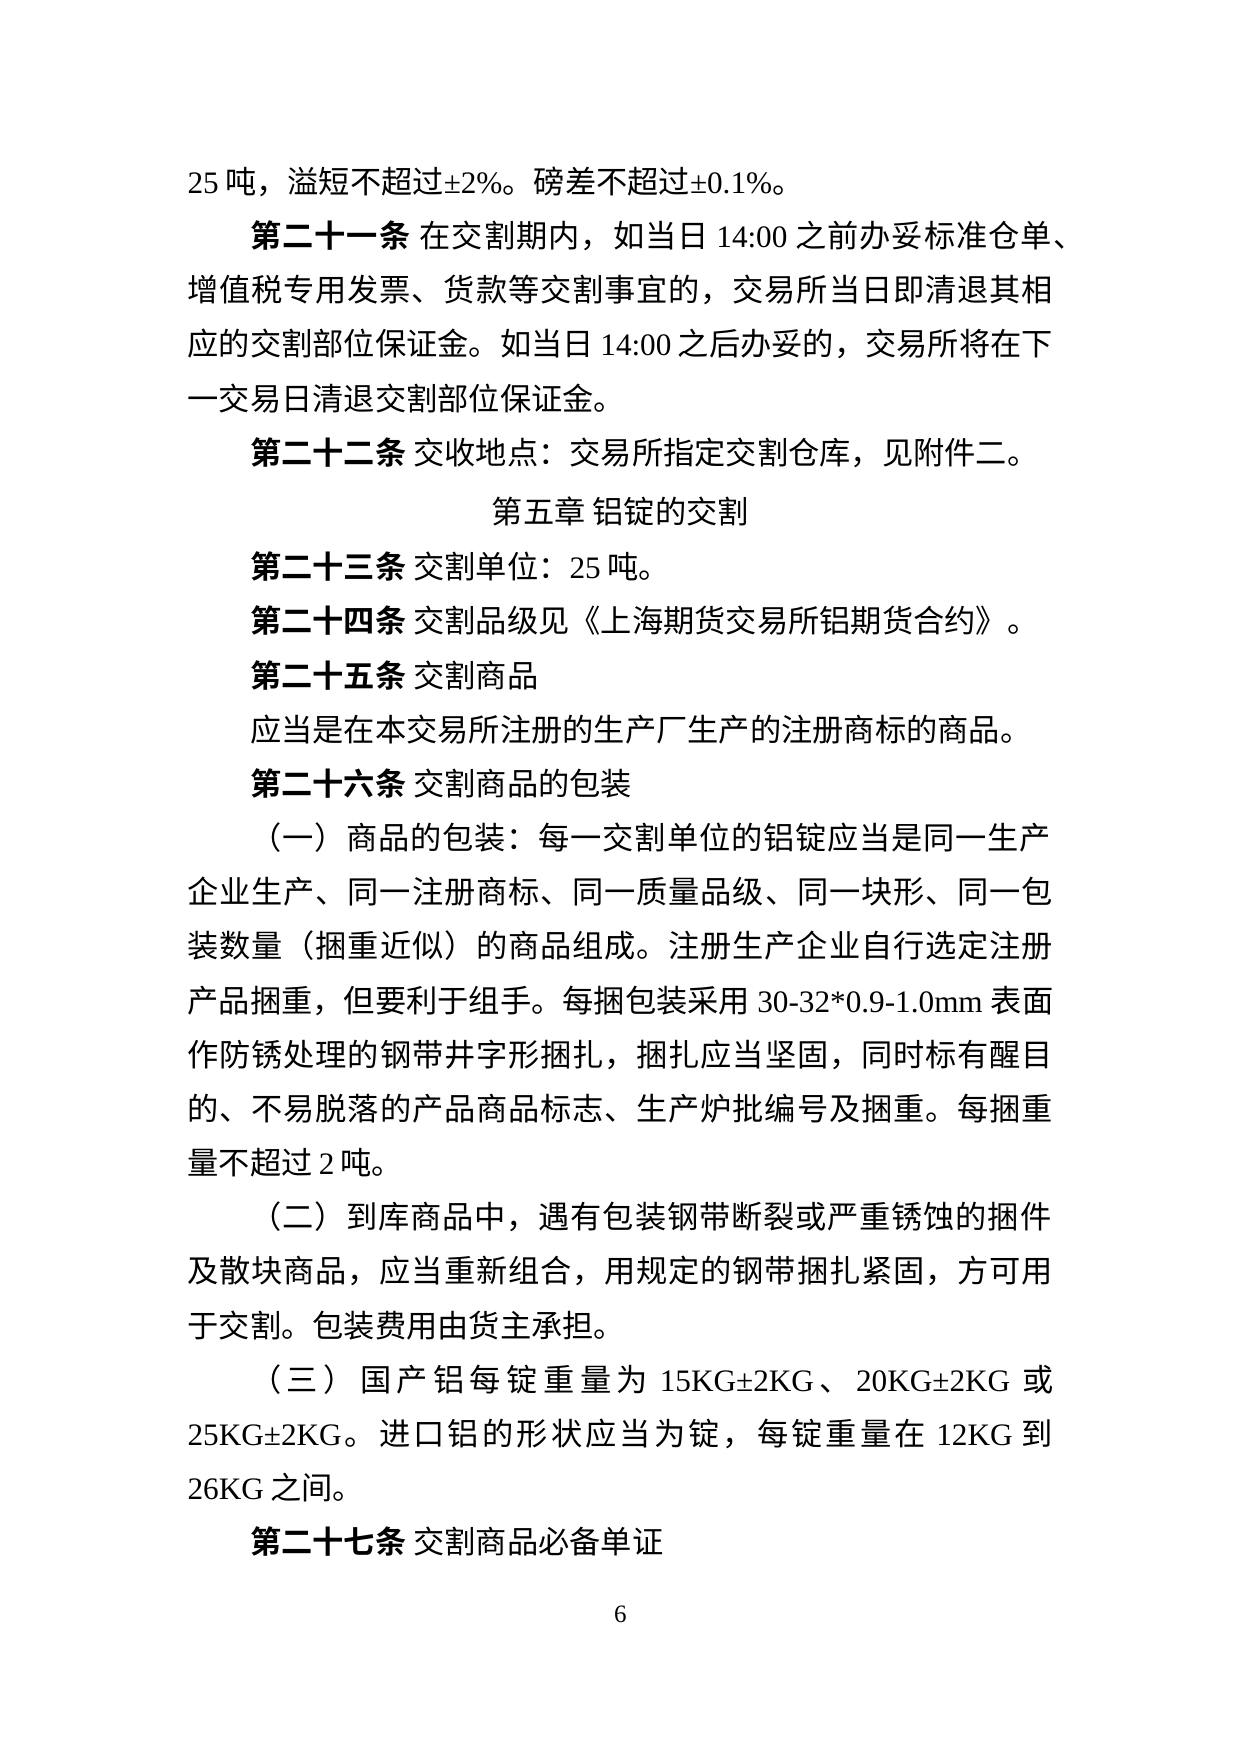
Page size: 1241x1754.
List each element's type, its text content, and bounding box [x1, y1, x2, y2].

text 第二十六条 交割商品的包装 [187, 752, 1053, 806]
text 第二十七条 交割商品必备单证 [187, 1510, 1053, 1564]
text 第二十四条 交割品级见《上海期货交易所铝期货合约》。 [187, 589, 1053, 644]
text （三）国产铝每锭重量为15KG±2KG、20KG±2KG或25KG±2KG。进口铝的形状应当为锭，每锭重量在12KG到26KG之间。 [187, 1348, 1053, 1510]
text （一）商品的包装：每一交割单位的铝锭应当是同一生产企业生产、同一注册商标、同一质量品级、同一块形、同一包装数量（捆重近似）的商品组成。注册生产企业自行选定注册产品捆重，但要利于组手。每捆包装采用30-32*0.9-1.0mm 表面作防锈处理的钢带井字形捆扎，捆扎应当坚固，同时标有醒目的、不易脱落的产品商品标志、生产炉批编号及捆重。每捆重量不超过2吨。 [187, 806, 1053, 1185]
text 应当是在本交易所注册的生产厂生产的注册商标的商品。 [187, 698, 1053, 752]
text （二）到库商品中，遇有包装钢带断裂或严重锈蚀的捆件及散块商品，应当重新组合，用规定的钢带捆扎紧固，方可用于交割。包装费用由货主承担。 [187, 1185, 1053, 1348]
text 第二十一条 在交割期内，如当日14:00之前办妥标准仓单、增值税专用发票、货款等交割事宜的，交易所当日即清退其相应的交割部位保证金。如当日14:00之后办妥的，交易所将在下一交易日清退交割部位保证金。 [187, 204, 1053, 421]
text 第二十三条 交割单位：25吨。 [187, 535, 1053, 589]
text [187, 150, 1053, 204]
text 第二十二条 交收地点：交易所指定交割仓库，见附件二。 [187, 421, 1053, 475]
text 第二十五条 交割商品 [187, 644, 1053, 698]
text 第五章 铝锭的交割 [187, 475, 1053, 535]
